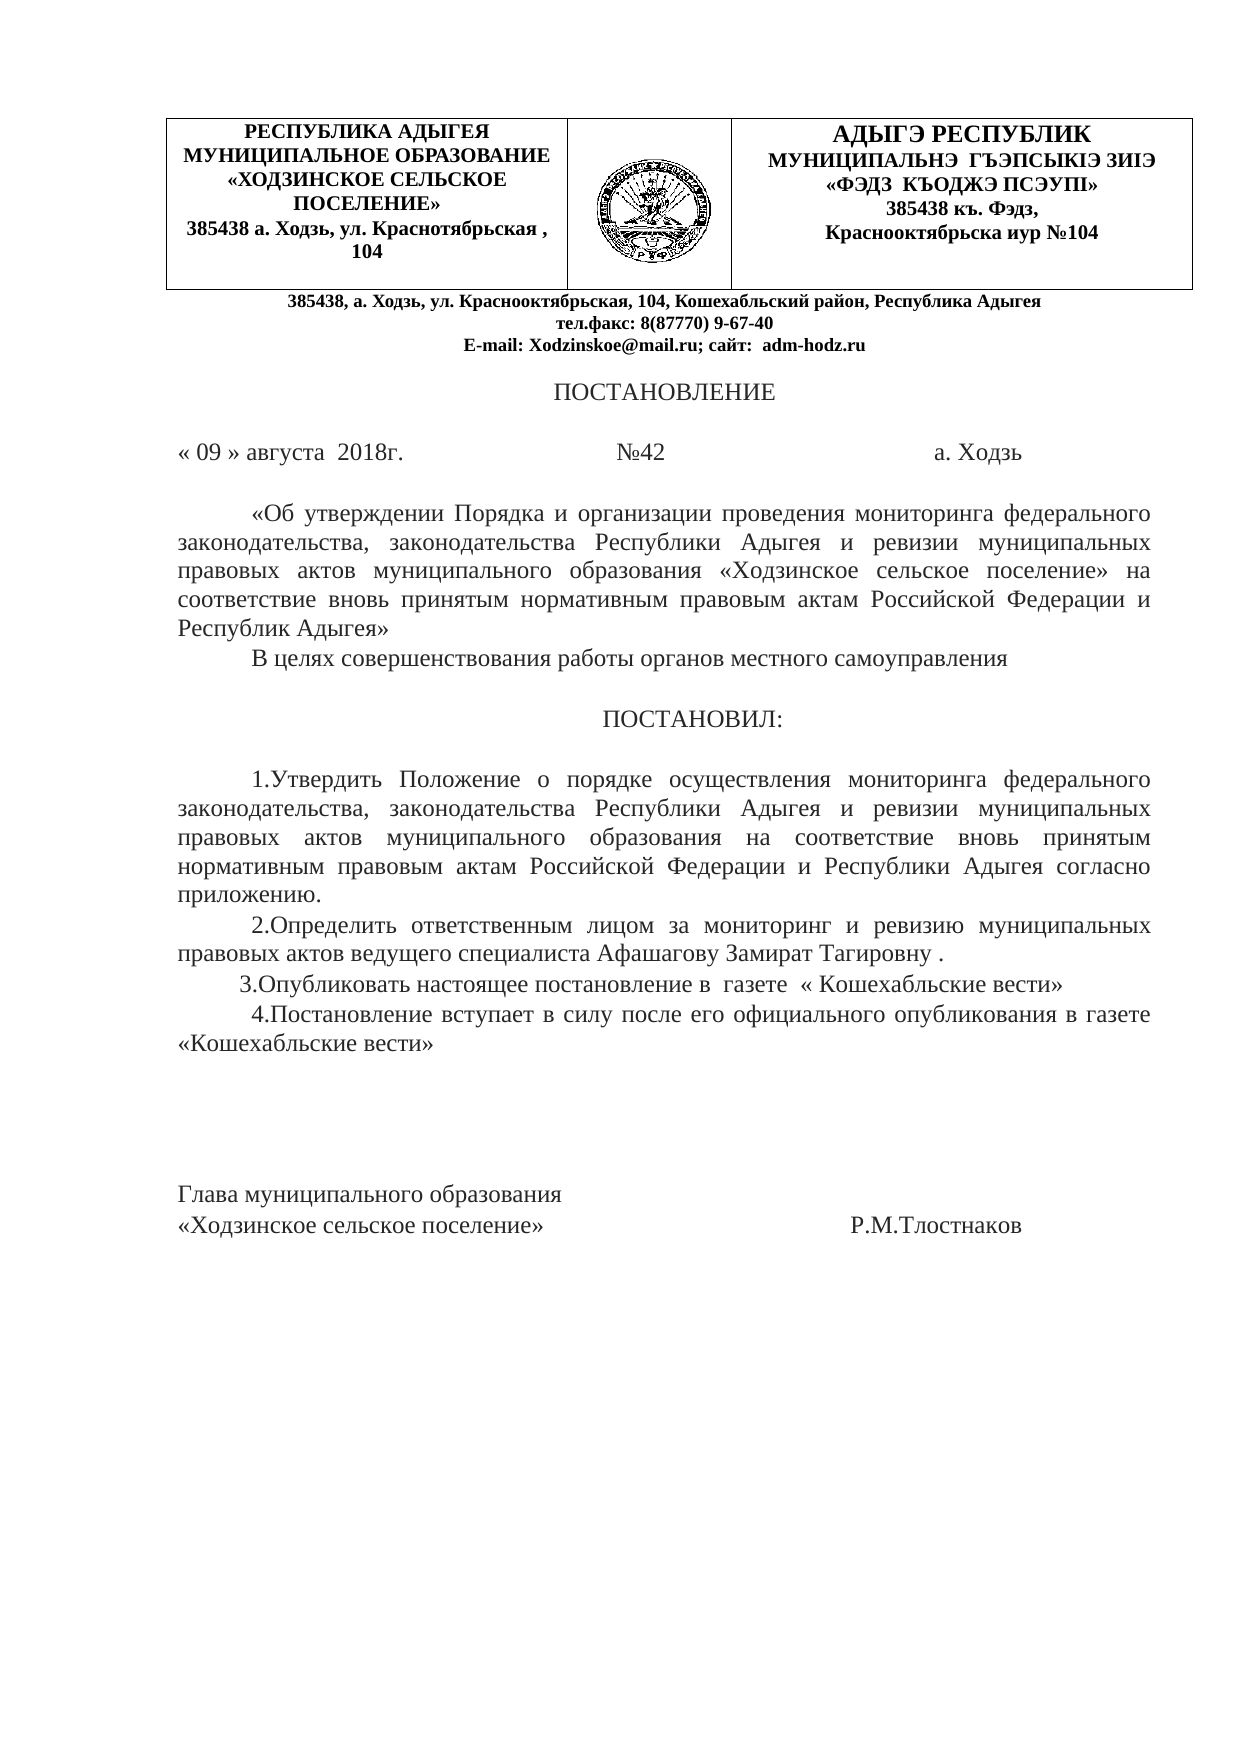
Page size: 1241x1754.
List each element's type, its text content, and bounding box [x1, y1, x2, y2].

table_header РЕСПУБЛИКА АДЫГЕЯ МУНИЦИПАЛЬНОЕ ОБРАЗОВАНИЕ «ХОДЗИНСКОЕ СЕЛЬСКОЕ ПОСЕЛЕНИЕ» 385438 а. Ходзь, ул. Краснотябрьская , 104 [167, 119, 567, 289]
picture [579, 143, 724, 271]
text «Ходзинское сельское поселение» Р.М.Тлостнаков [177, 1210, 1152, 1238]
text 2.Определить ответственным лицом за мониторинг и ревизию муниципальных правовых актов ведущего специалиста Афашагову Замират Тагировну . [177, 910, 1152, 967]
text 385438, а. Ходзь, ул. Краснооктябрьская, 104, Кошехабльский район, Республика Адыгея [177, 290, 1152, 312]
text ПОСТАНОВИЛ: [177, 704, 1152, 733]
text тел.факс: 8(87770) 9-67-40 [177, 312, 1152, 333]
text «Об утверждении Порядка и организации проведения мониторинга федерального законодательства, законодательства Республики Адыгея и ревизии муниципальных правовых актов муниципального образования «Ходзинское сельское поселение» на соответствие вновь принятым нормативным правовым актам Российской Федерации и Республик Адыгея» [177, 498, 1152, 642]
text 1.Утвердить Положение о порядке осуществления мониторинга федерального законодательства, законодательства Республики Адыгея и ревизии муниципальных правовых актов муниципального образования на соответствие вновь принятым нормативным правовым актам Российской Федерации и Республики Адыгея согласно приложению. [177, 764, 1152, 908]
table_header [568, 119, 731, 289]
text 4.Постановление вступает в силу после его официального опубликования в газете «Кошехабльские вести» [177, 999, 1152, 1057]
text В целях совершенствования работы органов местного самоуправления [177, 643, 1152, 672]
text E-mail: Xodzinskoe@mail.ru; сайт: adm-hodz.ru [177, 333, 1152, 355]
text 3.Опубликовать настоящее постановление в газете « Кошехабльские вести» [177, 969, 1152, 998]
text ПОСТАНОВЛЕНИЕ [177, 377, 1152, 405]
text « 09 » августа 2018г. №42 а. Ходзь [177, 437, 1152, 466]
text Глава муниципального образования [177, 1179, 1152, 1208]
table_header АДЫГЭ РЕСПУБЛИК МУНИЦИПАЛЬНЭ ГЪЭПСЫКIЭ ЗИIЭ «ФЭДЗ КЪОДЖЭ ПСЭУПI» 385438 къ. Фэдз, Краснооктябрьска иур №104 [732, 119, 1192, 289]
